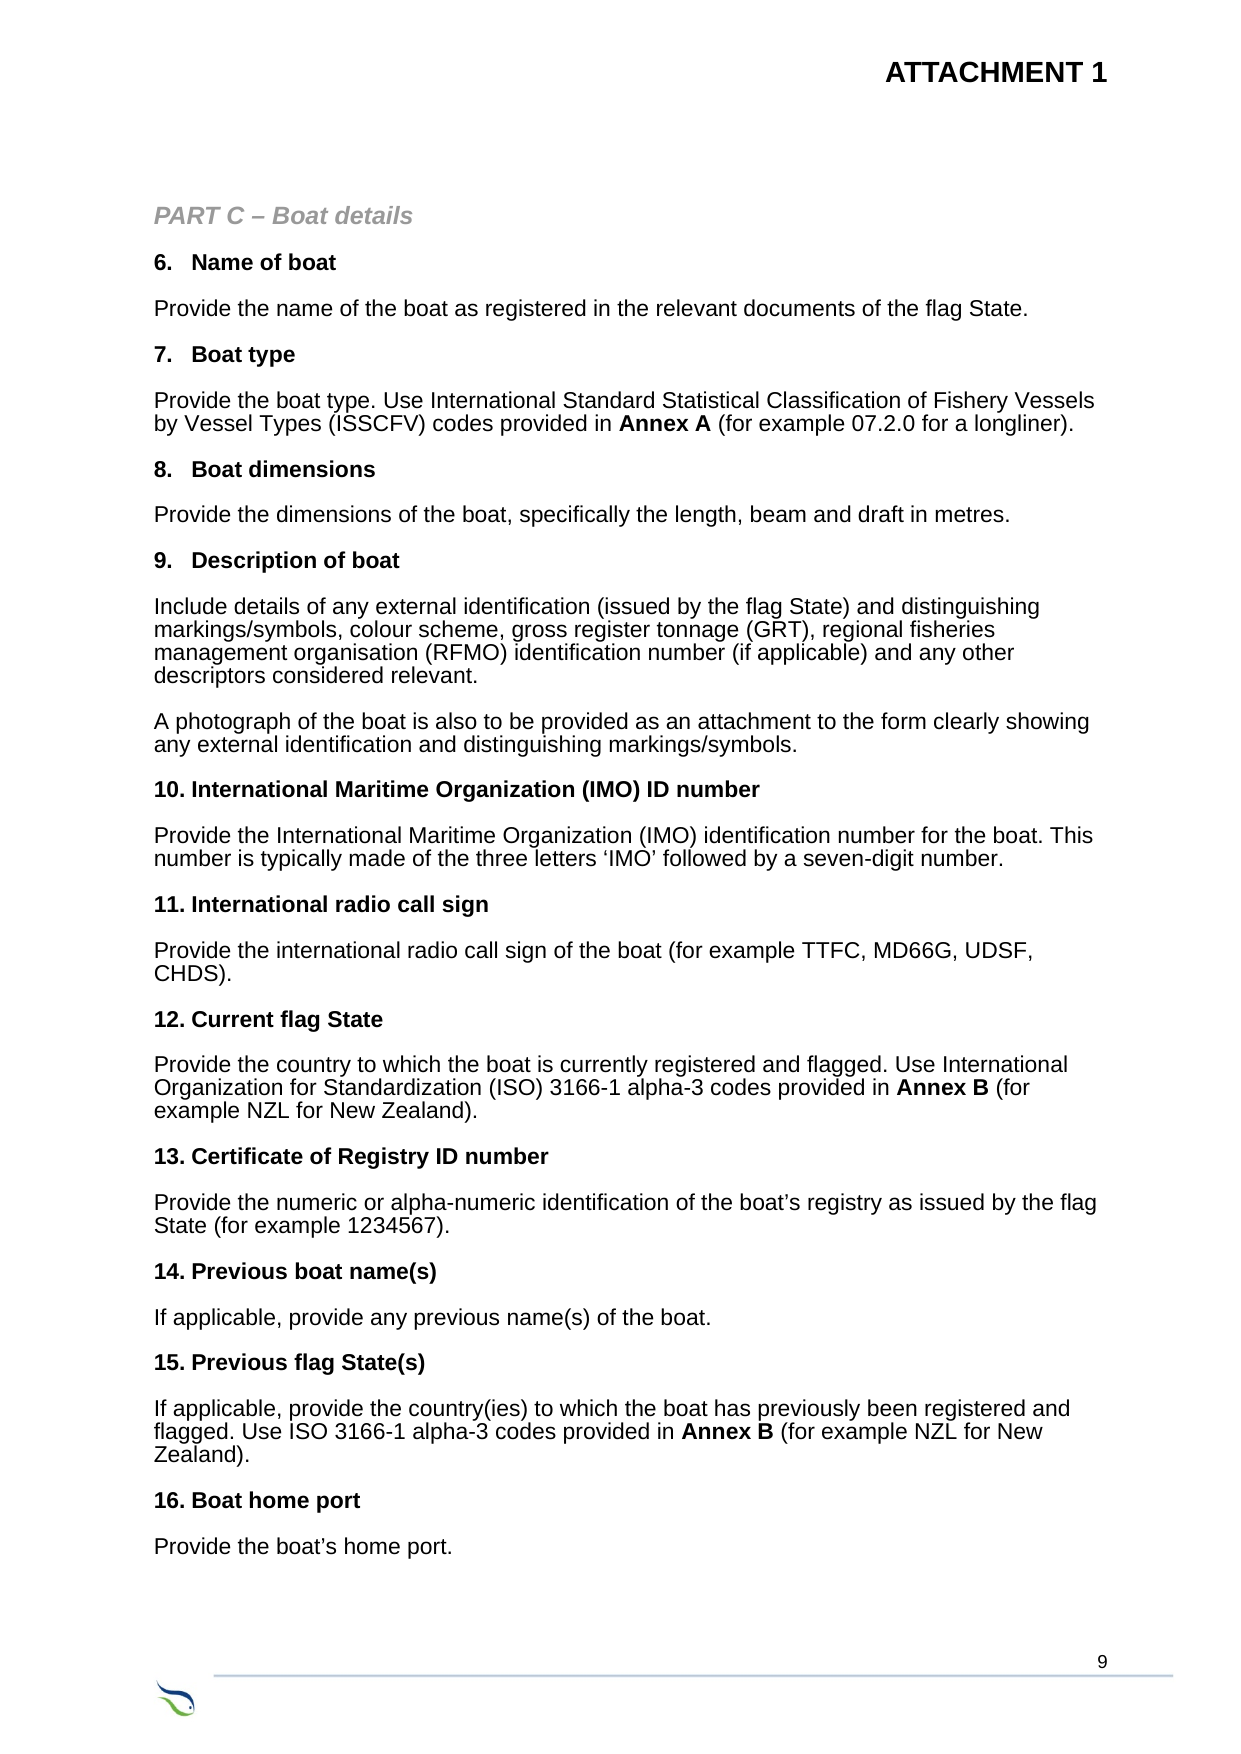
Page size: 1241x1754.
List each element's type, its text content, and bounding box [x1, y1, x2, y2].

list International radio call sign [153, 894, 1107, 917]
list Current flag State [153, 1009, 1107, 1032]
list Previous boat name(s) [153, 1261, 1107, 1284]
text Provide the boat type. Use International Standard Statistical Classification of Fishery Vessels by Vessel Types (ISSCFV) codes provided in Annex A (for example 07.2.0 for a longliner). [153, 390, 1107, 436]
list Certificate of Registry ID number [153, 1146, 1107, 1169]
subtitle PART C – Boat details [153, 201, 1107, 229]
list Name of boat [153, 252, 1107, 275]
text A photograph of the boat is also to be provided as an attachment to the form clearly showing any external identification and distinguishing markings/symbols. [153, 711, 1107, 757]
picture [153, 1672, 1176, 1726]
list Description of boat [153, 550, 1107, 573]
text Provide the country to which the boat is currently registered and flagged. Use International Organization for Standardization (ISO) 3166-1 alpha-3 codes provided in Annex B (for example NZL for New Zealand). [153, 1054, 1107, 1123]
text Provide the dimensions of the boat, specifically the length, beam and draft in metres. [153, 504, 1107, 527]
list International Maritime Organization (IMO) ID number [153, 779, 1107, 802]
text If applicable, provide any previous name(s) of the boat. [153, 1307, 1107, 1329]
text Provide the numeric or alpha-numeric identification of the boat’s registry as issued by the flag State (for example 1234567). [153, 1192, 1107, 1238]
list Boat type [153, 344, 1107, 367]
text Provide the boat’s home port. [153, 1536, 1107, 1559]
list Previous flag State(s) [153, 1352, 1107, 1375]
text Provide the International Maritime Organization (IMO) identification number for the boat. This number is typically made of the three letters ‘IMO’ followed by a seven-digit number. [153, 825, 1107, 871]
text Include details of any external identification (issued by the flag State) and distinguishing markings/symbols, colour scheme, gross register tonnage (GRT), regional fisheries management organisation (RFMO) identification number (if applicable) and any other descriptors considered relevant. [153, 596, 1107, 688]
text If applicable, provide the country(ies) to which the boat has previously been registered and flagged. Use ISO 3166-1 alpha-3 codes provided in Annex B (for example NZL for New Zealand). [153, 1398, 1107, 1467]
text Provide the name of the boat as registered in the relevant documents of the flag State. [153, 298, 1107, 321]
list Boat home port [153, 1490, 1107, 1513]
text Provide the international radio call sign of the boat (for example TTFC, MD66G, UDSF, CHDS). [153, 940, 1107, 986]
list Boat dimensions [153, 459, 1107, 482]
